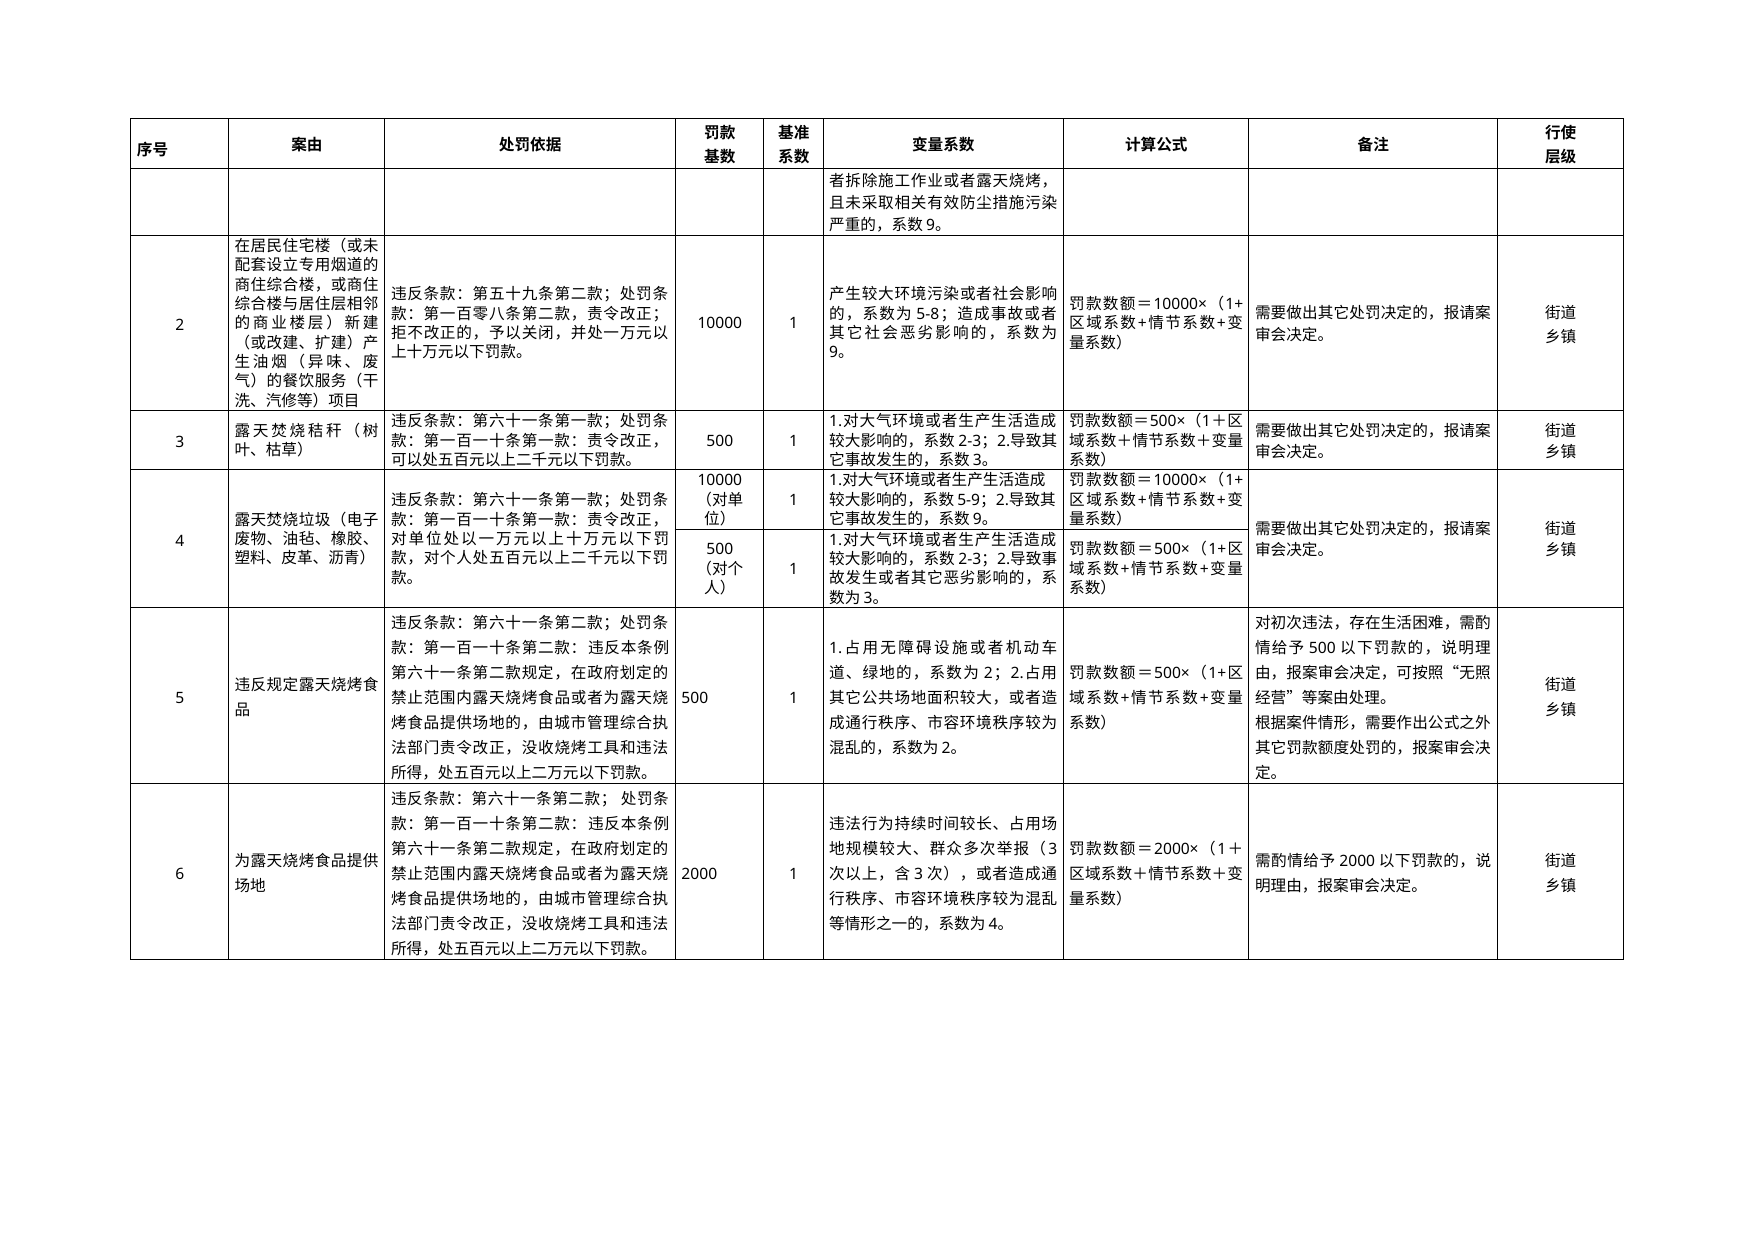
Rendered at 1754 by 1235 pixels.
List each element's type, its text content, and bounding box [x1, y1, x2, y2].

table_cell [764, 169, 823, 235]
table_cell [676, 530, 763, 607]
table_header 序号 [131, 119, 228, 167]
table_header 行使 层级 [1498, 119, 1623, 167]
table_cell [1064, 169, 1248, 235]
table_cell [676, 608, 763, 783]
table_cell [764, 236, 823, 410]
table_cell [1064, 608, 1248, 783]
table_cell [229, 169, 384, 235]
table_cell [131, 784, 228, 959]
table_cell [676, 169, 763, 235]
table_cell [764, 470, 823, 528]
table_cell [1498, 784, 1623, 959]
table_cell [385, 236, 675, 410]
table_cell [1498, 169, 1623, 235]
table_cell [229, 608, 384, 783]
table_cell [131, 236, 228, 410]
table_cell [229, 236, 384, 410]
table_header 基准 系数 [764, 119, 823, 167]
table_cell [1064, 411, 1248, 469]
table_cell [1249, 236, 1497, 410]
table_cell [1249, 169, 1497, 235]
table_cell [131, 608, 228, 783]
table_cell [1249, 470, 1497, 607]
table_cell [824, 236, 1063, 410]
table_header 计算公式 [1064, 119, 1248, 167]
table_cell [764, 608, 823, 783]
table_header 罚款 基数 [676, 119, 763, 167]
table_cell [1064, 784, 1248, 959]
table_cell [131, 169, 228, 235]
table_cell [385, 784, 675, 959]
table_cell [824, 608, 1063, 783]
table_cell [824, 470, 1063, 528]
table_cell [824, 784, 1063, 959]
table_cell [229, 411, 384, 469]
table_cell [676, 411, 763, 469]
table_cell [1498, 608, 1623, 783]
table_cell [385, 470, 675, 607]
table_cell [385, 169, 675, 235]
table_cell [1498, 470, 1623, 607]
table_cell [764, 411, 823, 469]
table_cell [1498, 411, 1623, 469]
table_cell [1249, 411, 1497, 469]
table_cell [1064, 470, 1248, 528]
table_header 处罚依据 [385, 119, 675, 167]
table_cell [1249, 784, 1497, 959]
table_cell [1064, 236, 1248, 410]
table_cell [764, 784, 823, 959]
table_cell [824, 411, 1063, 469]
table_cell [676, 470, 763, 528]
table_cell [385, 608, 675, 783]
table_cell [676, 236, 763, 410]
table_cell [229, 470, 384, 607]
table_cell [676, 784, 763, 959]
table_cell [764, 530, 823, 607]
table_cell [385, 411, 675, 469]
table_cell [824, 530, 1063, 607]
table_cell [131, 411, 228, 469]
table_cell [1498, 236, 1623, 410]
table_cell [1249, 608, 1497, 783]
table_header 变量系数 [824, 119, 1063, 167]
table_header 案由 [229, 119, 384, 167]
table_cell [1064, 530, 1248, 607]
table_header 备注 [1249, 119, 1497, 167]
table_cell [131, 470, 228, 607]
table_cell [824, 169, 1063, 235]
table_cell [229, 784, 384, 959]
